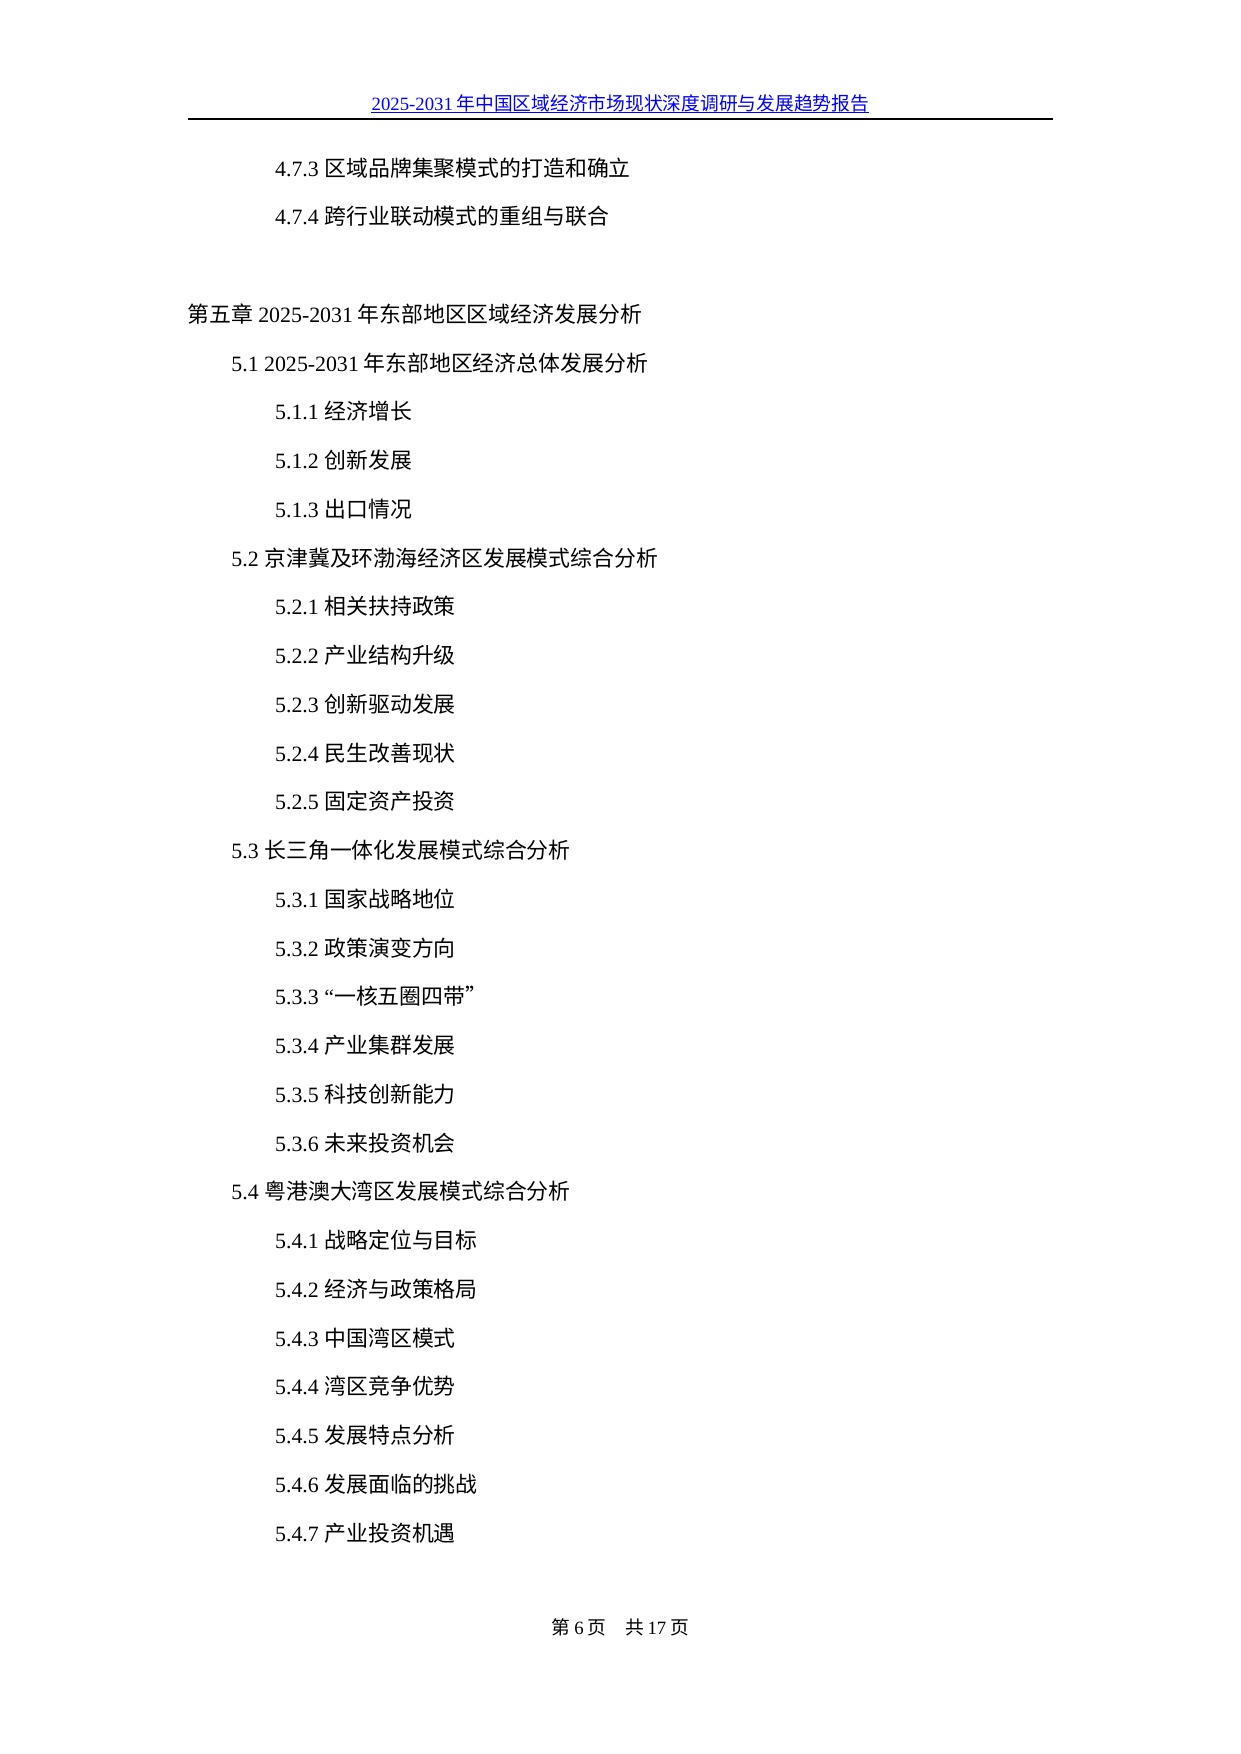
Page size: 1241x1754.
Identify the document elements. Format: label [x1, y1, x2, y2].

text [187, 150, 1053, 1548]
